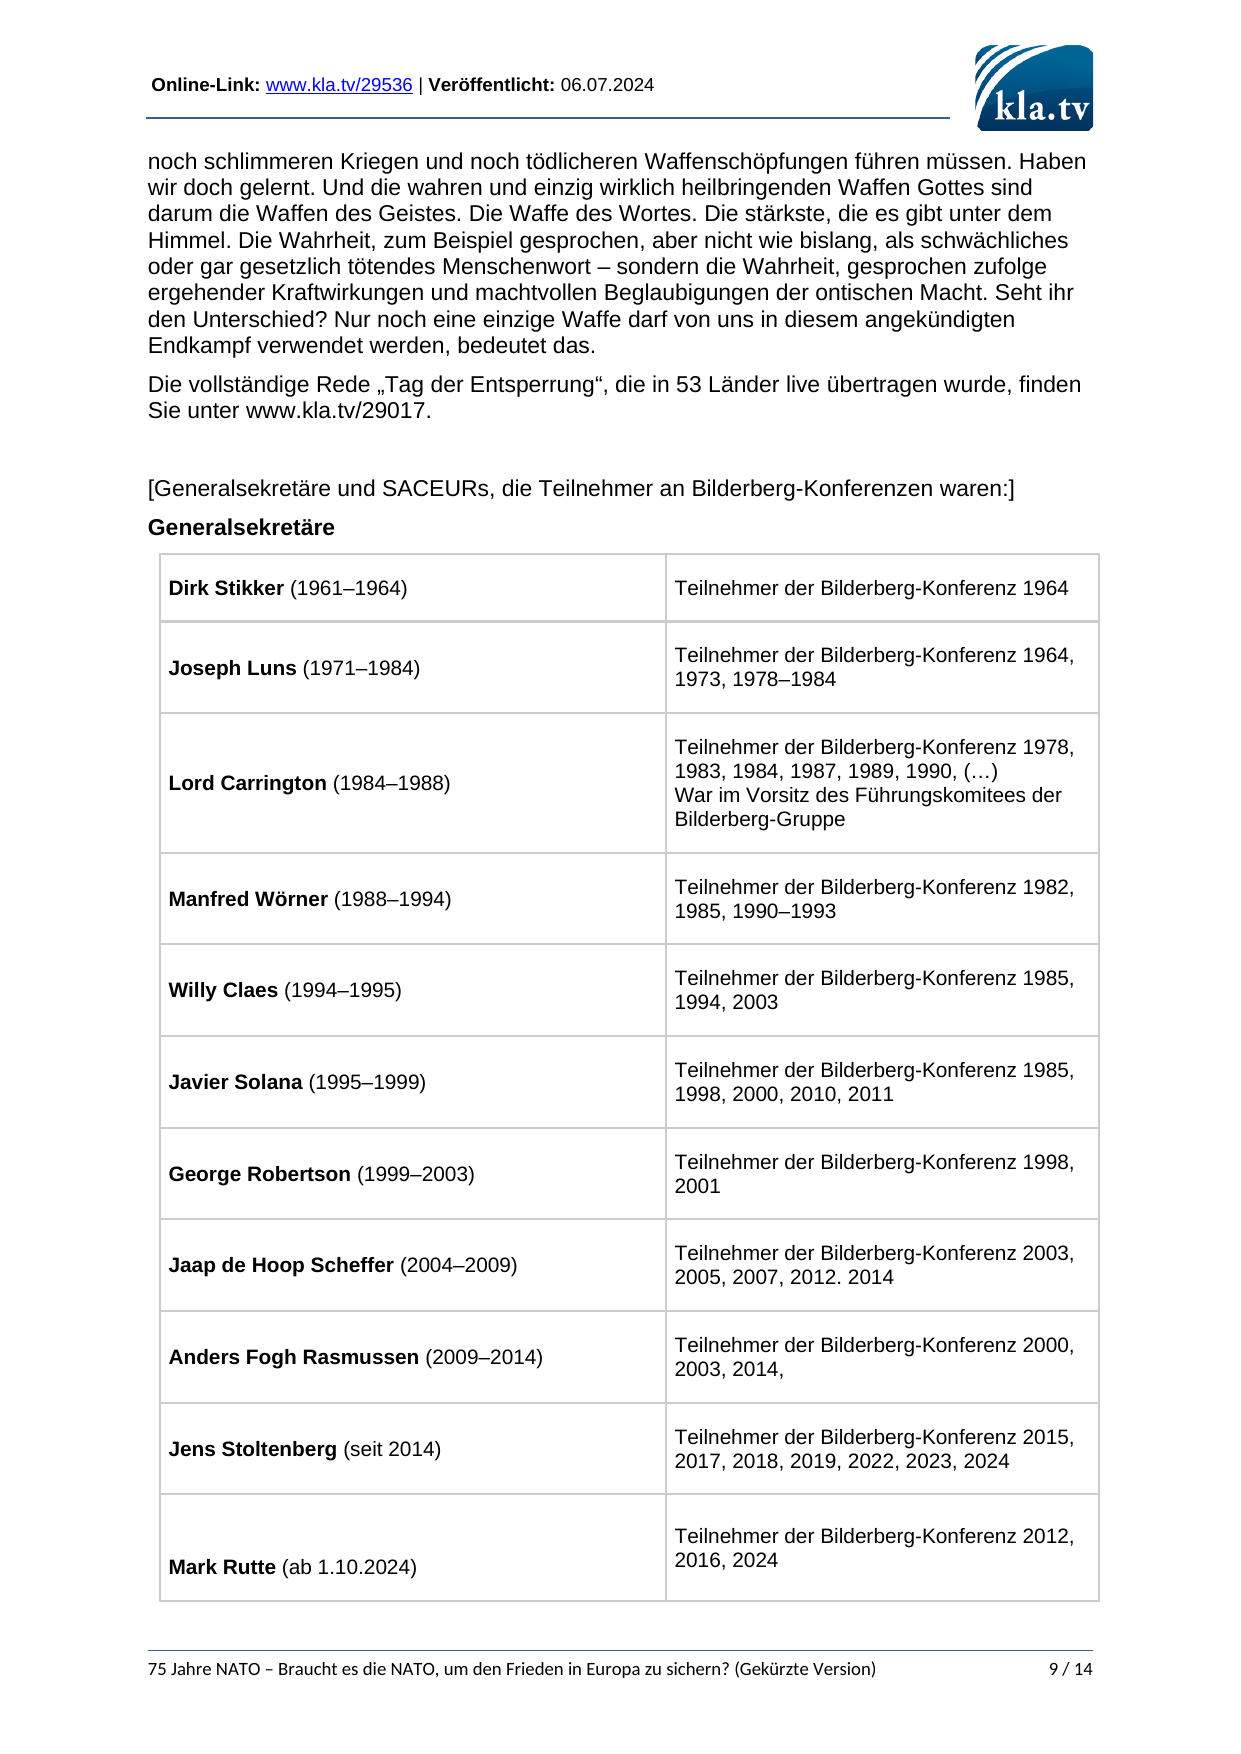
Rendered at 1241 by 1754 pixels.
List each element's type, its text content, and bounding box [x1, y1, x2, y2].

table_cell Jens Stoltenberg (seit 2014) [161, 1404, 665, 1493]
table_cell Teilnehmer der Bilderberg-Konferenz 1982, 1985, 1990–1993 [667, 854, 1098, 943]
table_cell Teilnehmer der Bilderberg-Konferenz 1985, 1994, 2003 [667, 945, 1098, 1035]
table_cell Teilnehmer der Bilderberg-Konferenz 2000, 2003, 2014, [667, 1312, 1098, 1402]
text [148, 148, 1093, 358]
table_cell Teilnehmer der Bilderberg-Konferenz 2012, 2016, 2024 [667, 1495, 1098, 1600]
table_cell Teilnehmer der Bilderberg-Konferenz 1998, 2001 [667, 1129, 1098, 1218]
table_header Dirk Stikker (1961–1964) [161, 555, 665, 620]
table_cell George Robertson (1999–2003) [161, 1129, 665, 1218]
table_cell Jaap de Hoop Scheffer (2004–2009) [161, 1220, 665, 1310]
table_cell Joseph Luns (1971–1984) [161, 623, 665, 712]
table_cell Teilnehmer der Bilderberg-Konferenz 1978, 1983, 1984, 1987, 1989, 1990, (…) War im Vorsitz des Führungskomitees der Bilderberg-Gruppe [667, 714, 1098, 852]
table_cell Teilnehmer der Bilderberg-Konferenz 2015, 2017, 2018, 2019, 2022, 2023, 2024 [667, 1404, 1098, 1493]
table_cell Mark Rutte (ab 1.10.2024) [161, 1495, 665, 1600]
text Die vollständige Rede „Tag der Entsperrung“, die in 53 Länder live übertragen wurde, finden Sie unter www.kla.tv/29017. [148, 371, 1093, 424]
table_cell Teilnehmer der Bilderberg-Konferenz 1985, 1998, 2000, 2010, 2011 [667, 1037, 1098, 1127]
table_cell Teilnehmer der Bilderberg-Konferenz 1964, 1973, 1978–1984 [667, 623, 1098, 712]
table_cell Anders Fogh Rasmussen (2009–2014) [161, 1312, 665, 1402]
text Generalsekretäre [148, 514, 1093, 540]
table_cell Lord Carrington (1984–1988) [161, 714, 665, 852]
table_cell Javier Solana (1995–1999) [161, 1037, 665, 1127]
table_header Teilnehmer der Bilderberg-Konferenz 1964 [667, 555, 1098, 620]
table_cell Manfred Wörner (1988–1994) [161, 854, 665, 943]
text [Generalsekretäre und SACEURs, die Teilnehmer an Bilderberg-Konferenzen waren:] [148, 475, 1093, 501]
table_cell Willy Claes (1994–1995) [161, 945, 665, 1035]
table_cell Teilnehmer der Bilderberg-Konferenz 2003, 2005, 2007, 2012. 2014 [667, 1220, 1098, 1310]
